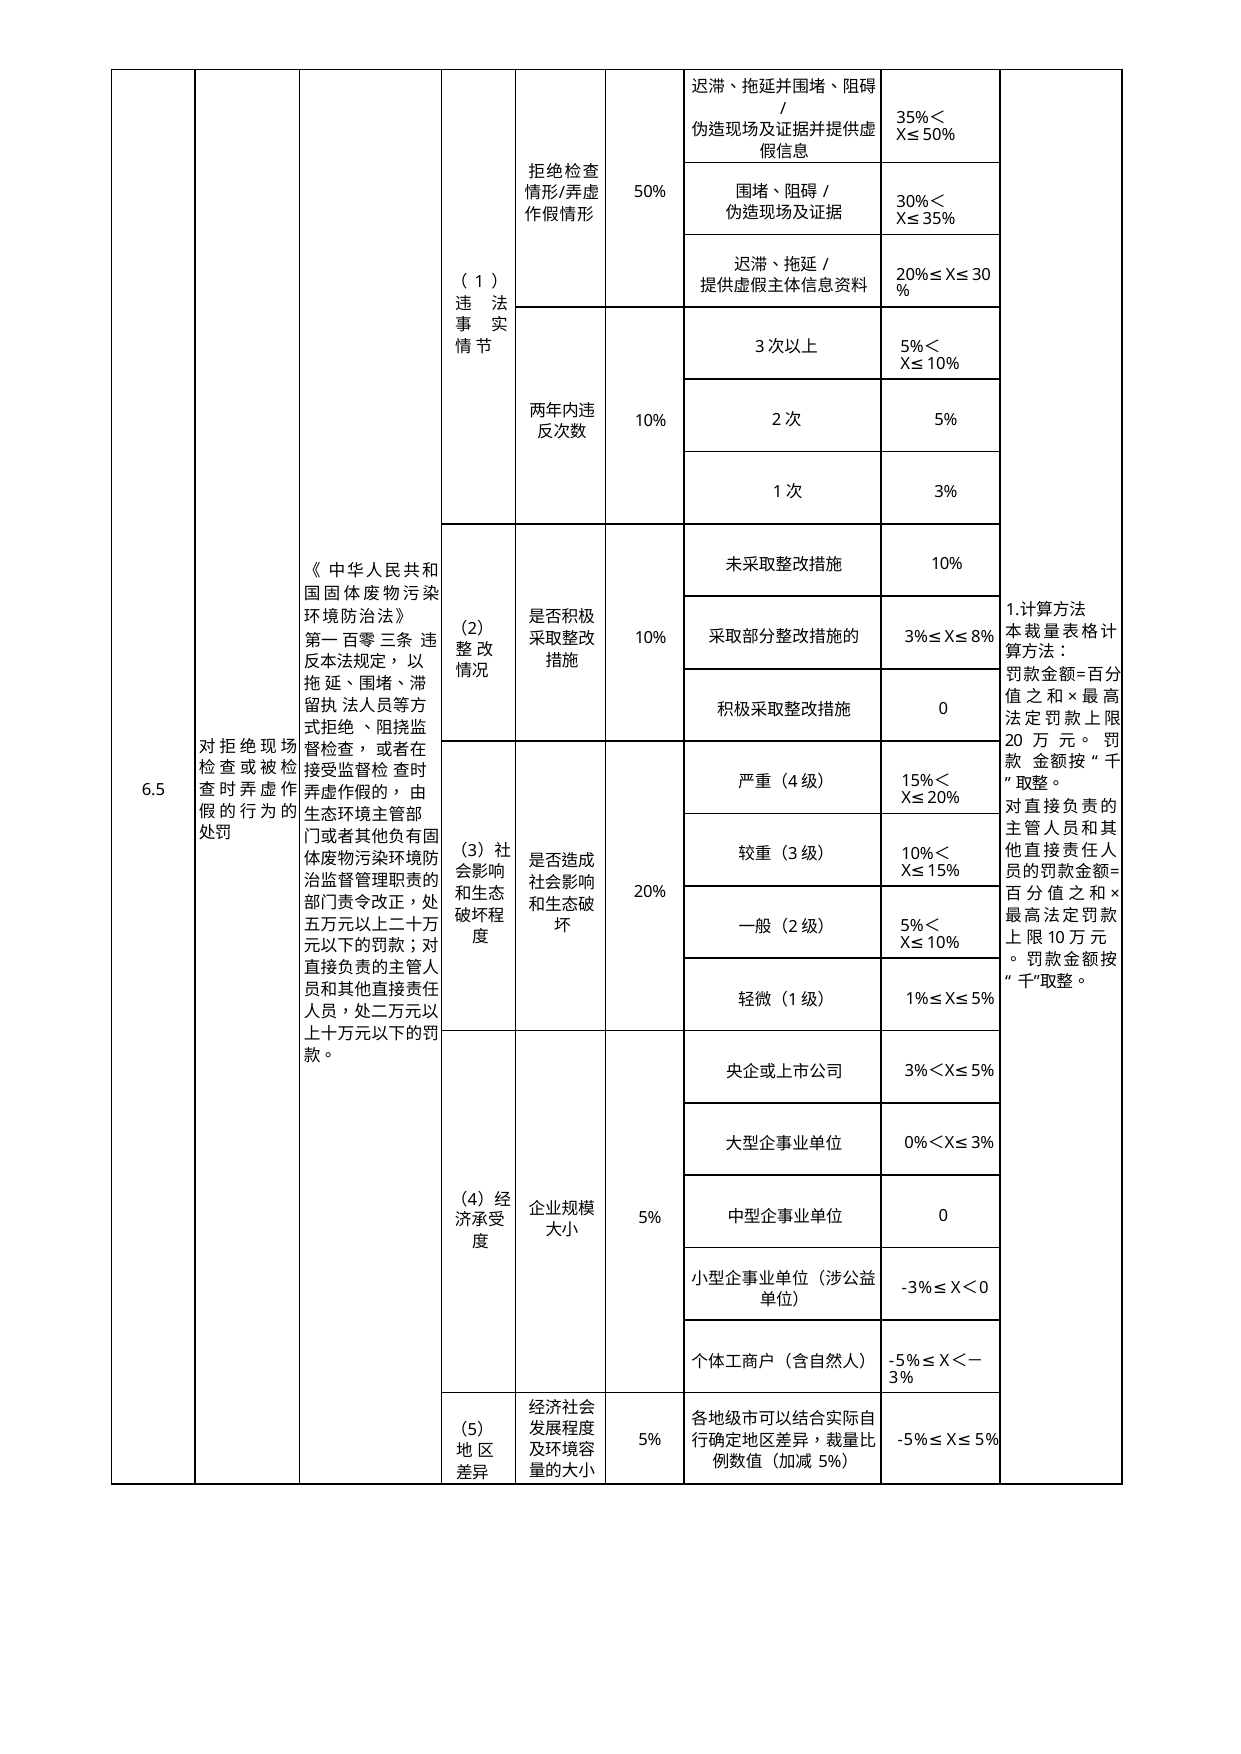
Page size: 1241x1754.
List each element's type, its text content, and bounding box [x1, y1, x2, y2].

table_cell 中型企事业单位 [685, 1176, 880, 1247]
table_cell 轻微（1级） [685, 959, 880, 1030]
table_cell 围堵、阻碍 / 伪造现场及证据 [685, 163, 880, 234]
table_cell -5%≤X＜－3% [882, 1321, 999, 1391]
table_cell 3% [882, 452, 999, 523]
table_cell 3%＜X≤5% [882, 1031, 999, 1102]
table_cell 3%≤X≤8% [882, 597, 999, 668]
table_cell 5%＜X≤10% [882, 887, 999, 957]
table_cell （3）社 会影响 和生态 破坏程 度 [442, 742, 515, 1030]
table_cell 5% [606, 1393, 683, 1483]
table_header 迟滞、拖延并围堵、阻碍 / 伪造现场及证据并提供虚 假信息 [685, 70, 880, 161]
table_cell （2）整 改情况 [442, 525, 515, 740]
table_cell 10% [882, 525, 999, 595]
table_header 50% [606, 70, 683, 306]
table_cell 较重（3级） [685, 814, 880, 885]
table_header 1.计算方法 本裁量表格计 算方法： 罚款金额=百分 值 之 和 × 最 高 法定罚款上限 20 万 元。 罚 款 金额按 “ 千 ” 取整。 对直接负责的 主管人员和其 他直接责任人 员的罚款金额= 百 分 值 之 和 × 最高法定罚款 上 限 10 万 元 。 罚款金额按 “ 千”取整。 [1001, 70, 1121, 1483]
table_cell 央企或上市公司 [685, 1031, 880, 1102]
table_cell 30%＜X≤35% [882, 163, 999, 234]
table_cell 1%≤X≤5% [882, 959, 999, 1030]
table_cell 10% [606, 525, 683, 740]
table_cell 严重（4级） [685, 742, 880, 813]
table_cell 经济社会 发展程度 及环境容 量的大小 [516, 1393, 605, 1483]
table_header 《 中华人民共和国固体废物污染环境防治法》 第一 百零 三条 违 反本法规定， 以拖 延、围堵、滞留执 法人员等方式拒绝 、阻挠监督检查， 或者在接受监督检 查时弄虚作假的， 由生态环境主管部 门或者其他负有固 体废物污染环境防 治监督管理职责的 部门责令改正，处 五万元以上二十万 元以下的罚款；对 直接负责的主管人 员和其他直接责任 人员，处二万元以 上十万元以下的罚 款。 [300, 70, 441, 1483]
table_cell 小型企事业单位（涉公益 单位） [685, 1248, 880, 1319]
table_cell 20% [606, 742, 683, 1030]
table_cell 未采取整改措施 [685, 525, 880, 595]
table_cell 是否积极 采取整改 措施 [516, 525, 605, 740]
table_cell 10%＜X≤15% [882, 814, 999, 885]
table_cell -5%≤X≤5% [882, 1393, 999, 1483]
table_cell 3次以上 [685, 308, 880, 378]
table_cell 采取部分整改措施的 [685, 597, 880, 668]
table_cell 一般（2级） [685, 887, 880, 957]
table_cell 各地级市可以结合实际自 行确定地区差异，裁量比 例数值（加减 5%） [685, 1393, 880, 1483]
table_cell 5% [606, 1031, 683, 1391]
table_header （1）违 法事实 情节 [442, 70, 515, 523]
table_cell 1次 [685, 452, 880, 523]
table_header 6.5 [112, 70, 194, 1483]
table_cell 是否造成 社会影响 和生态破 坏 [516, 742, 605, 1030]
table_cell 5% [882, 380, 999, 451]
table_cell （5）地 区差异 [442, 1393, 515, 1483]
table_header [196, 70, 299, 1483]
table_cell 两年内违 反次数 [516, 308, 605, 523]
table_cell -3%≤X＜0 [882, 1248, 999, 1319]
table_cell 迟滞、拖延 / 提供虚假主体信息资料 [685, 235, 880, 306]
table_cell 10% [606, 308, 683, 523]
table_cell 15%＜X≤20% [882, 742, 999, 813]
table_cell 0%＜X≤3% [882, 1104, 999, 1174]
table_cell 20%≤X≤30% [882, 235, 999, 306]
table_cell 2次 [685, 380, 880, 451]
table_header 35%＜X≤50% [882, 70, 999, 161]
table_cell （4）经 济承受 度 [442, 1031, 515, 1391]
table_cell 个体工商户（含自然人） [685, 1321, 880, 1391]
table_cell 积极采取整改措施 [685, 670, 880, 740]
table_cell 企业规模 大小 [516, 1031, 605, 1391]
table_cell 0 [882, 670, 999, 740]
table_header 拒绝检查 情形/弄虚 作假情形 [516, 70, 605, 306]
table_cell 0 [882, 1176, 999, 1247]
table_cell 大型企事业单位 [685, 1104, 880, 1174]
table_cell 5%＜X≤10% [882, 308, 999, 378]
